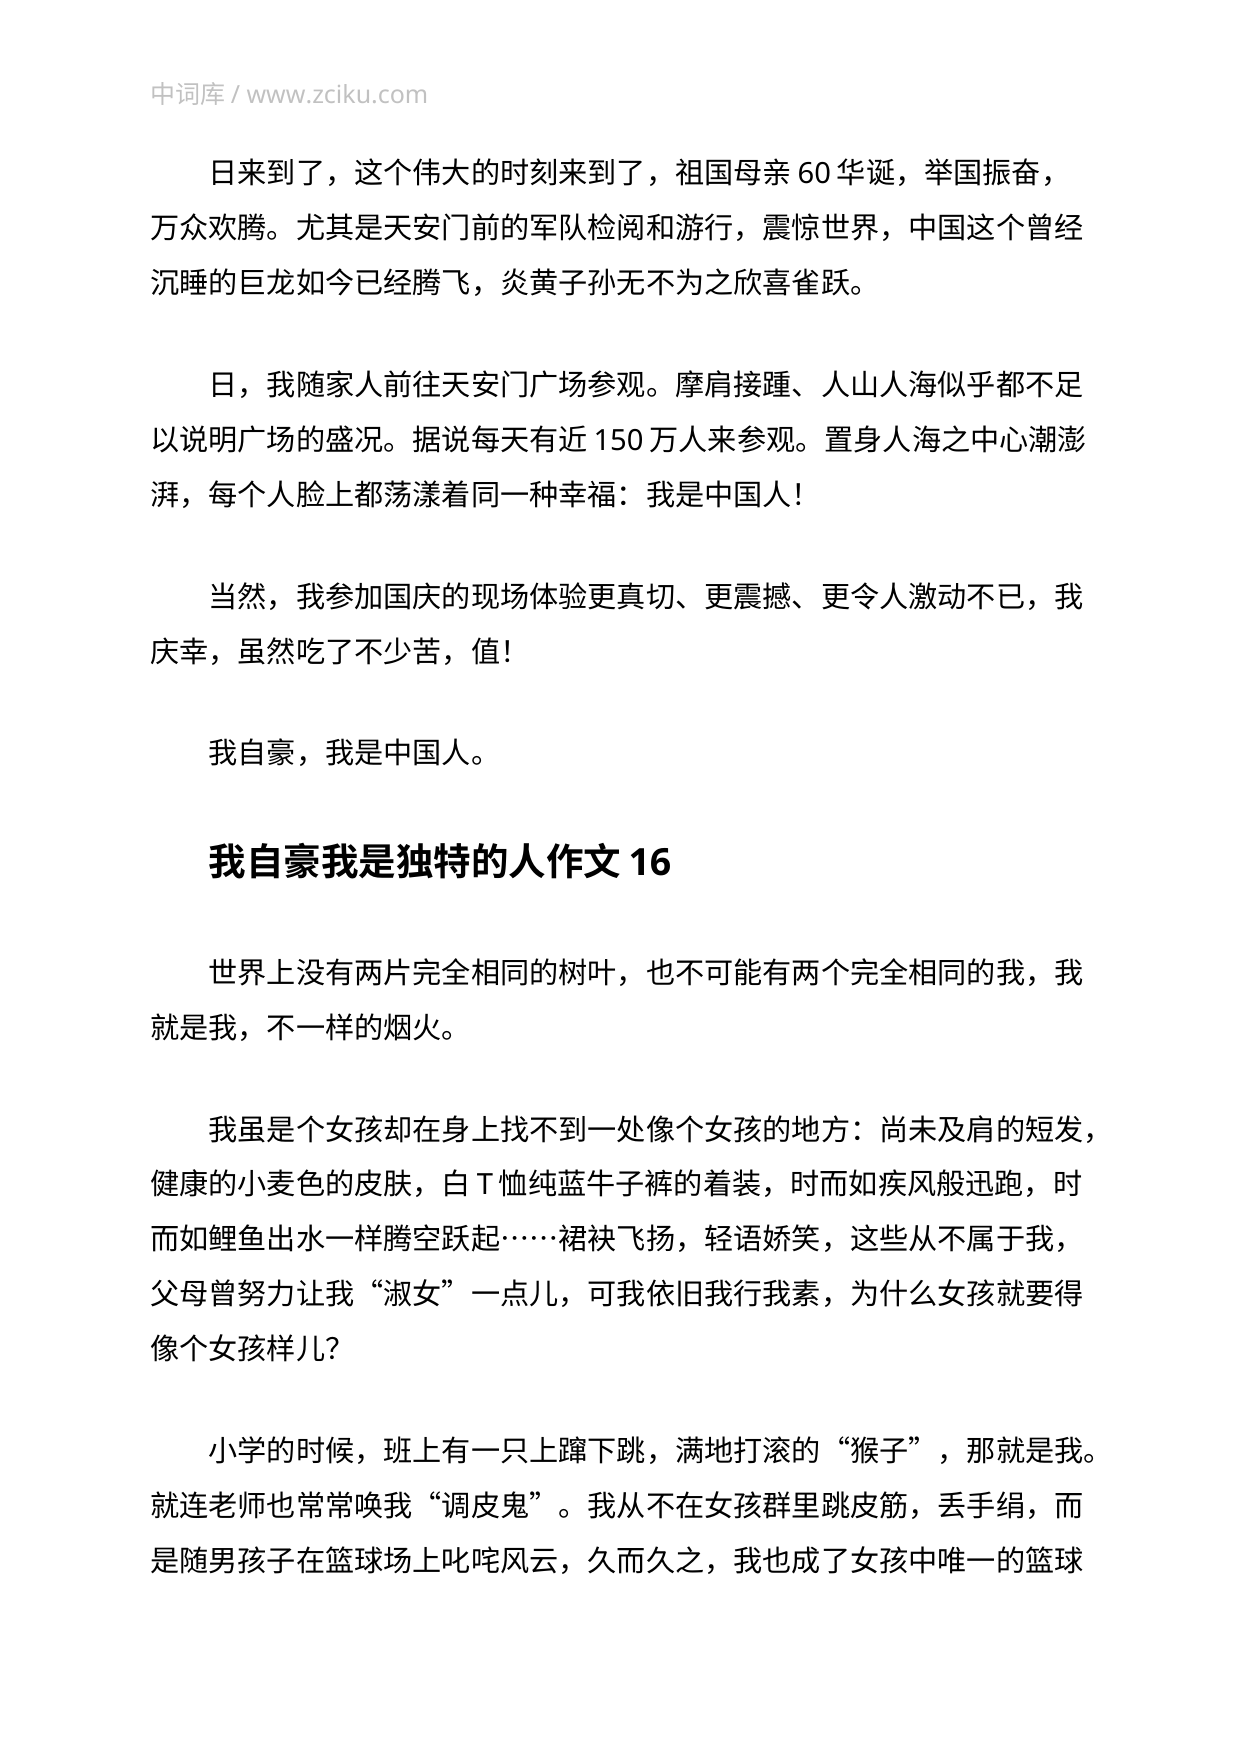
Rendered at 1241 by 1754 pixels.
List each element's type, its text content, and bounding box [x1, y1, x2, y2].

text 世界上没有两片完全相同的树叶，也不可能有两个完全相同的我，我就是我，不一样的烟火。 [150, 949, 1090, 1047]
text 我自豪我是独特的人作文16 [150, 832, 1090, 886]
text 我虽是个女孩却在身上找不到一处像个女孩的地方：尚未及肩的短发，健康的小麦色的皮肤，白T恤纯蓝牛子裤的着装，时而如疾风般迅跑，时而如鲤鱼出水一样腾空跃起……裙袂飞扬，轻语娇笑，这些从不属于我，父母曾努力让我“淑女”一点儿，可我依旧我行我素，为什么女孩就要得像个女孩样儿？ [150, 1106, 1090, 1368]
text 日来到了，这个伟大的时刻来到了，祖国母亲60华诞，举国振奋，万众欢腾。尤其是天安门前的军队检阅和游行，震惊世界，中国这个曾经沉睡的巨龙如今已经腾飞，炎黄子孙无不为之欣喜雀跃。 [150, 150, 1090, 302]
text 日，我随家人前往天安门广场参观。摩肩接踵、人山人海似乎都不足以说明广场的盛况。据说每天有近150万人来参观。置身人海之中心潮澎湃，每个人脸上都荡漾着同一种幸福：我是中国人！ [150, 362, 1090, 514]
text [150, 1427, 1090, 1579]
text 当然，我参加国庆的现场体验更真切、更震撼、更令人激动不已，我庆幸，虽然吃了不少苦，值！ [150, 573, 1090, 671]
text 我自豪，我是中国人。 [150, 730, 1090, 772]
